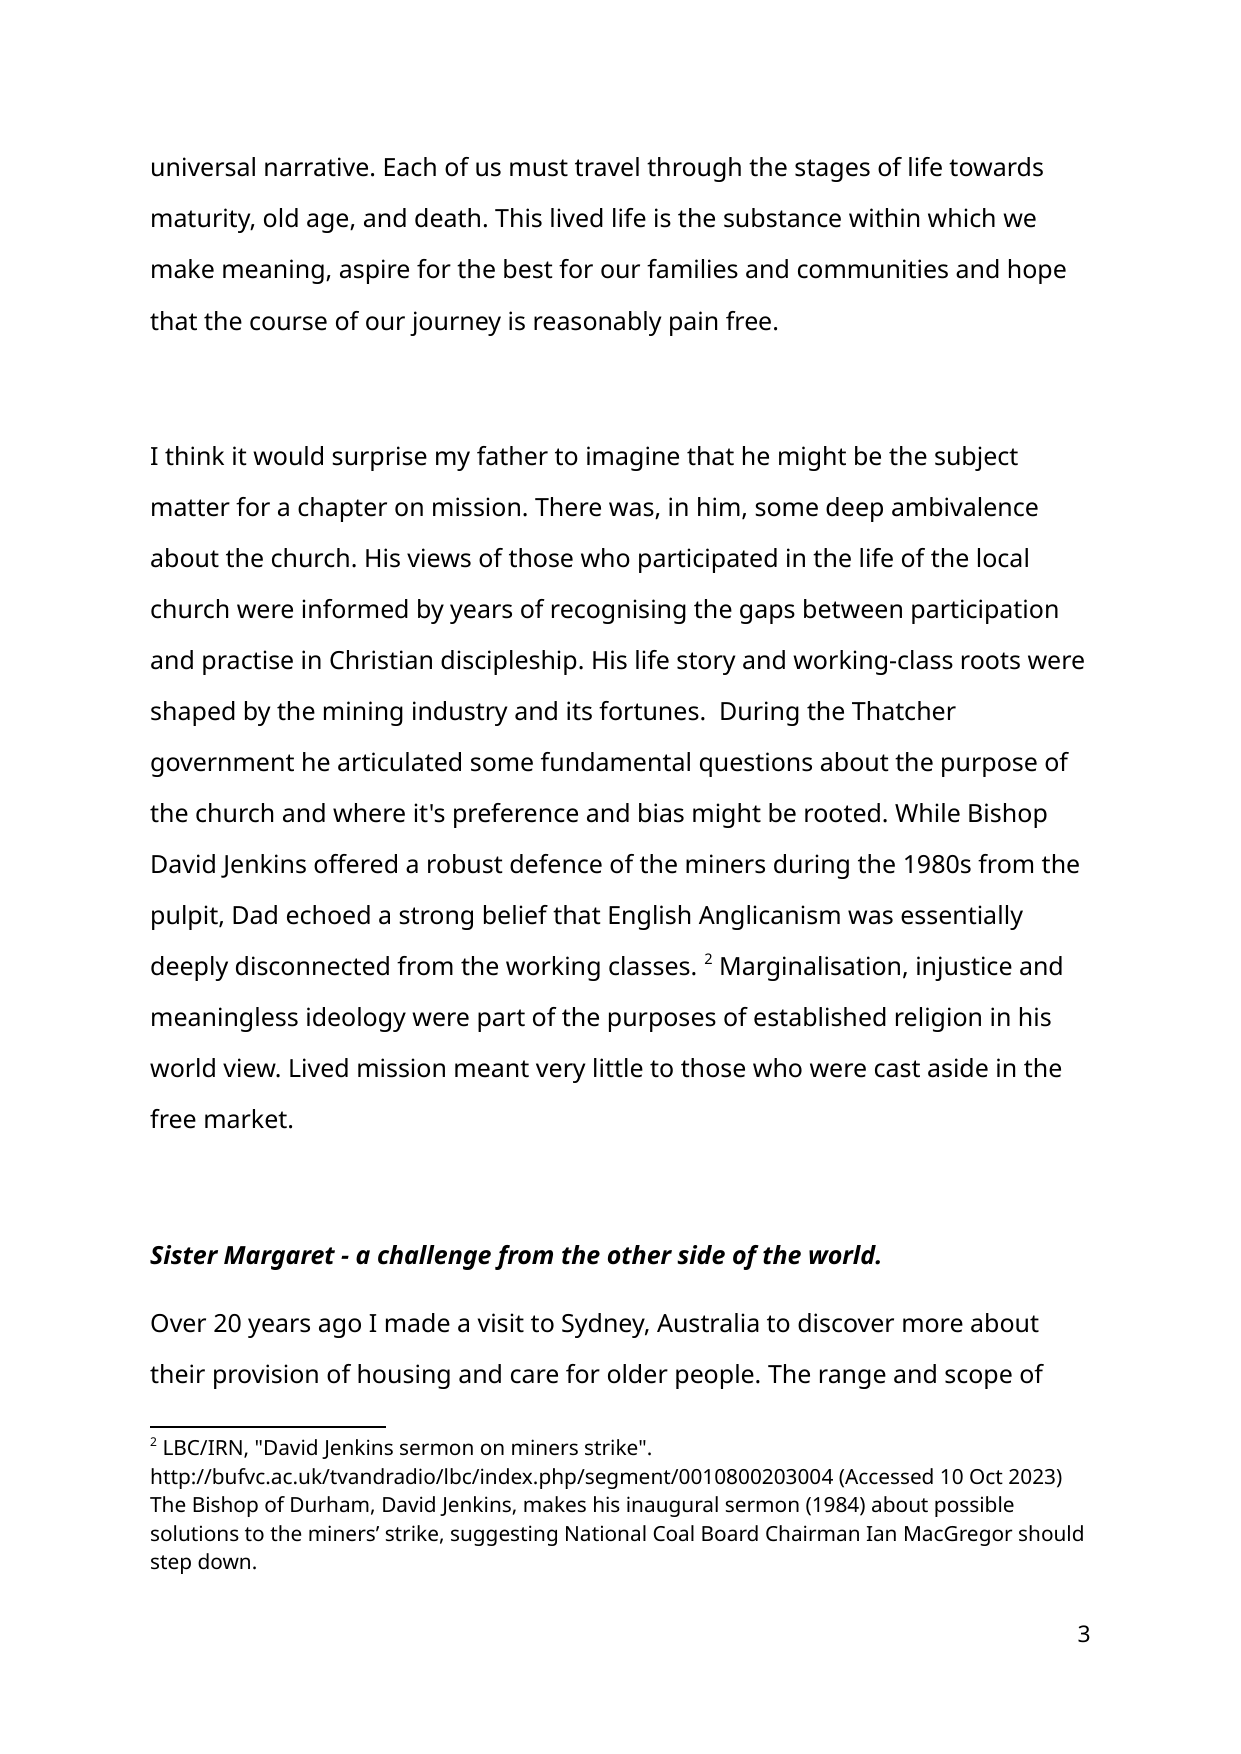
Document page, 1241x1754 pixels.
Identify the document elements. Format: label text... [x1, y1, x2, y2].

text Sister Margaret - a challenge from the other side of the world. [150, 1237, 1090, 1272]
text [150, 1305, 1090, 1390]
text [150, 150, 1090, 337]
text I think it would surprise my father to imagine that he might be the subject matter for a chapter on mission. There was, in him, some deep ambivalence about the church. His views of those who participated in the life of the local church were informed by years of recognising the gaps between participation and practise in Christian discipleship. His life story and working-class roots were shaped by the mining industry and its fortunes. During the Thatcher government he articulated some fundamental questions about the purpose of the church and where it's preference and bias might be rooted. While Bishop David Jenkins offered a robust defence of the miners during the 1980s from the pulpit, Dad echoed a strong belief that English Anglicanism was essentially deeply disconnected from the working classes. Marginalisation, injustice and meaningless ideology were part of the purposes of established religion in his world view. Lived mission meant very little to those who were cast aside in the free market. [150, 438, 1090, 1136]
